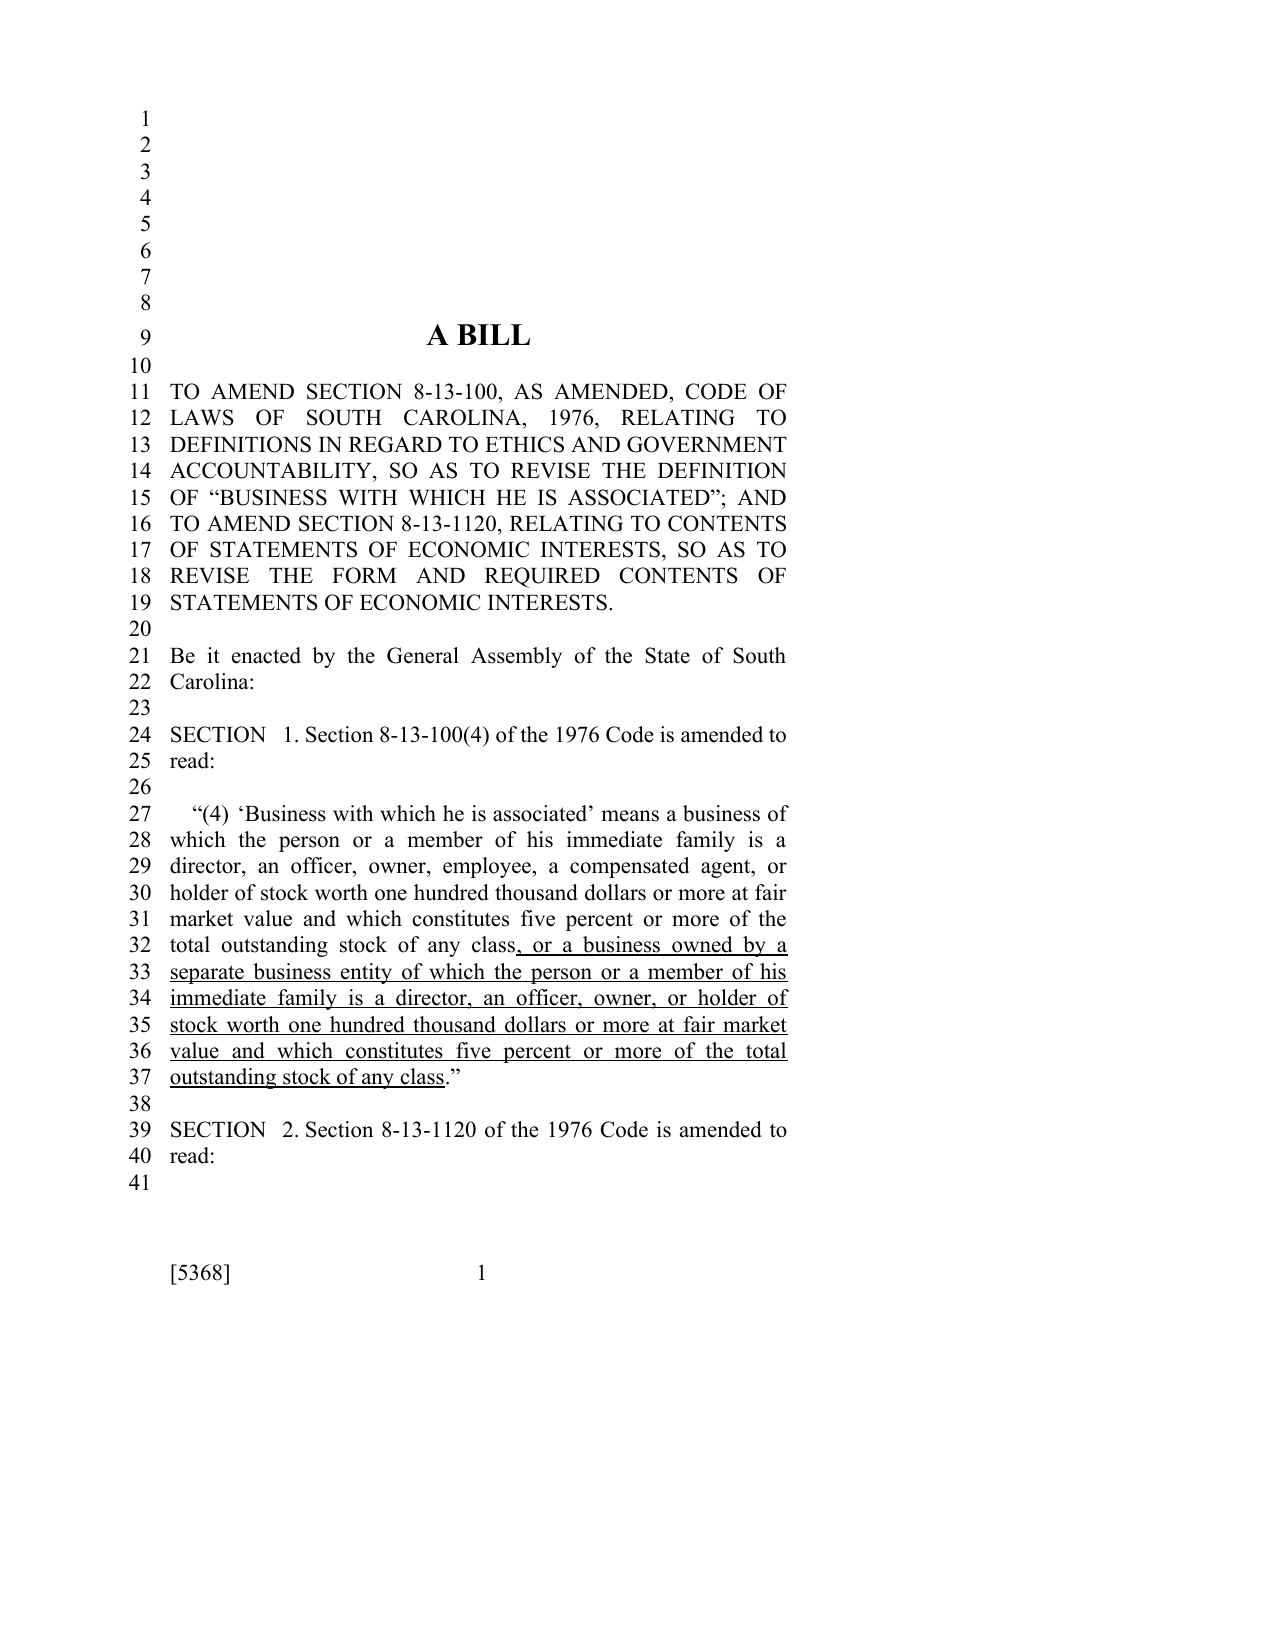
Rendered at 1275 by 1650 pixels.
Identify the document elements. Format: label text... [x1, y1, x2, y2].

text SECTION 2. Section 8-13-1120 of the 1976 Code is amended to read: [169, 1116, 787, 1169]
text SECTION 1. Section 8-13-100(4) of the 1976 Code is amended to read: [169, 721, 787, 773]
text TO AMEND SECTION 8-13-100, AS AMENDED, CODE OF LAWS OF SOUTH CAROLINA, 1976, RELATING TO DEFINITIONS IN REGARD TO ETHICS AND GOVERNMENT ACCOUNTABILITY, SO AS TO REVISE THE DEFINITION OF “BUSINESS WITH WHICH HE IS ASSOCIATED”; AND TO AMEND SECTION 8-13-1120, RELATING TO CONTENTS OF STATEMENTS OF ECONOMIC INTERESTS, SO AS TO REVISE THE FORM AND REQUIRED CONTENTS OF STATEMENTS OF ECONOMIC INTERESTS. [169, 378, 787, 615]
text A BILL [169, 316, 787, 352]
text Be it enacted by the General Assembly of the State of South Carolina: [169, 642, 787, 694]
text “(4) ‘Business with which he is associated’ means a business of which the person or a member of his immediate family is a director, an officer, owner, employee, a compensated agent, or holder of stock worth one hundred thousand dollars or more at fair market value and which constitutes five percent or more of the total outstanding stock of any class, or a business owned by a separate business entity of which the person or a member of his immediate family is a director, an officer, owner, or holder of stock worth one hundred thousand dollars or more at fair market value and which constitutes five percent or more of the total outstanding stock of any class.” [169, 800, 787, 981]
